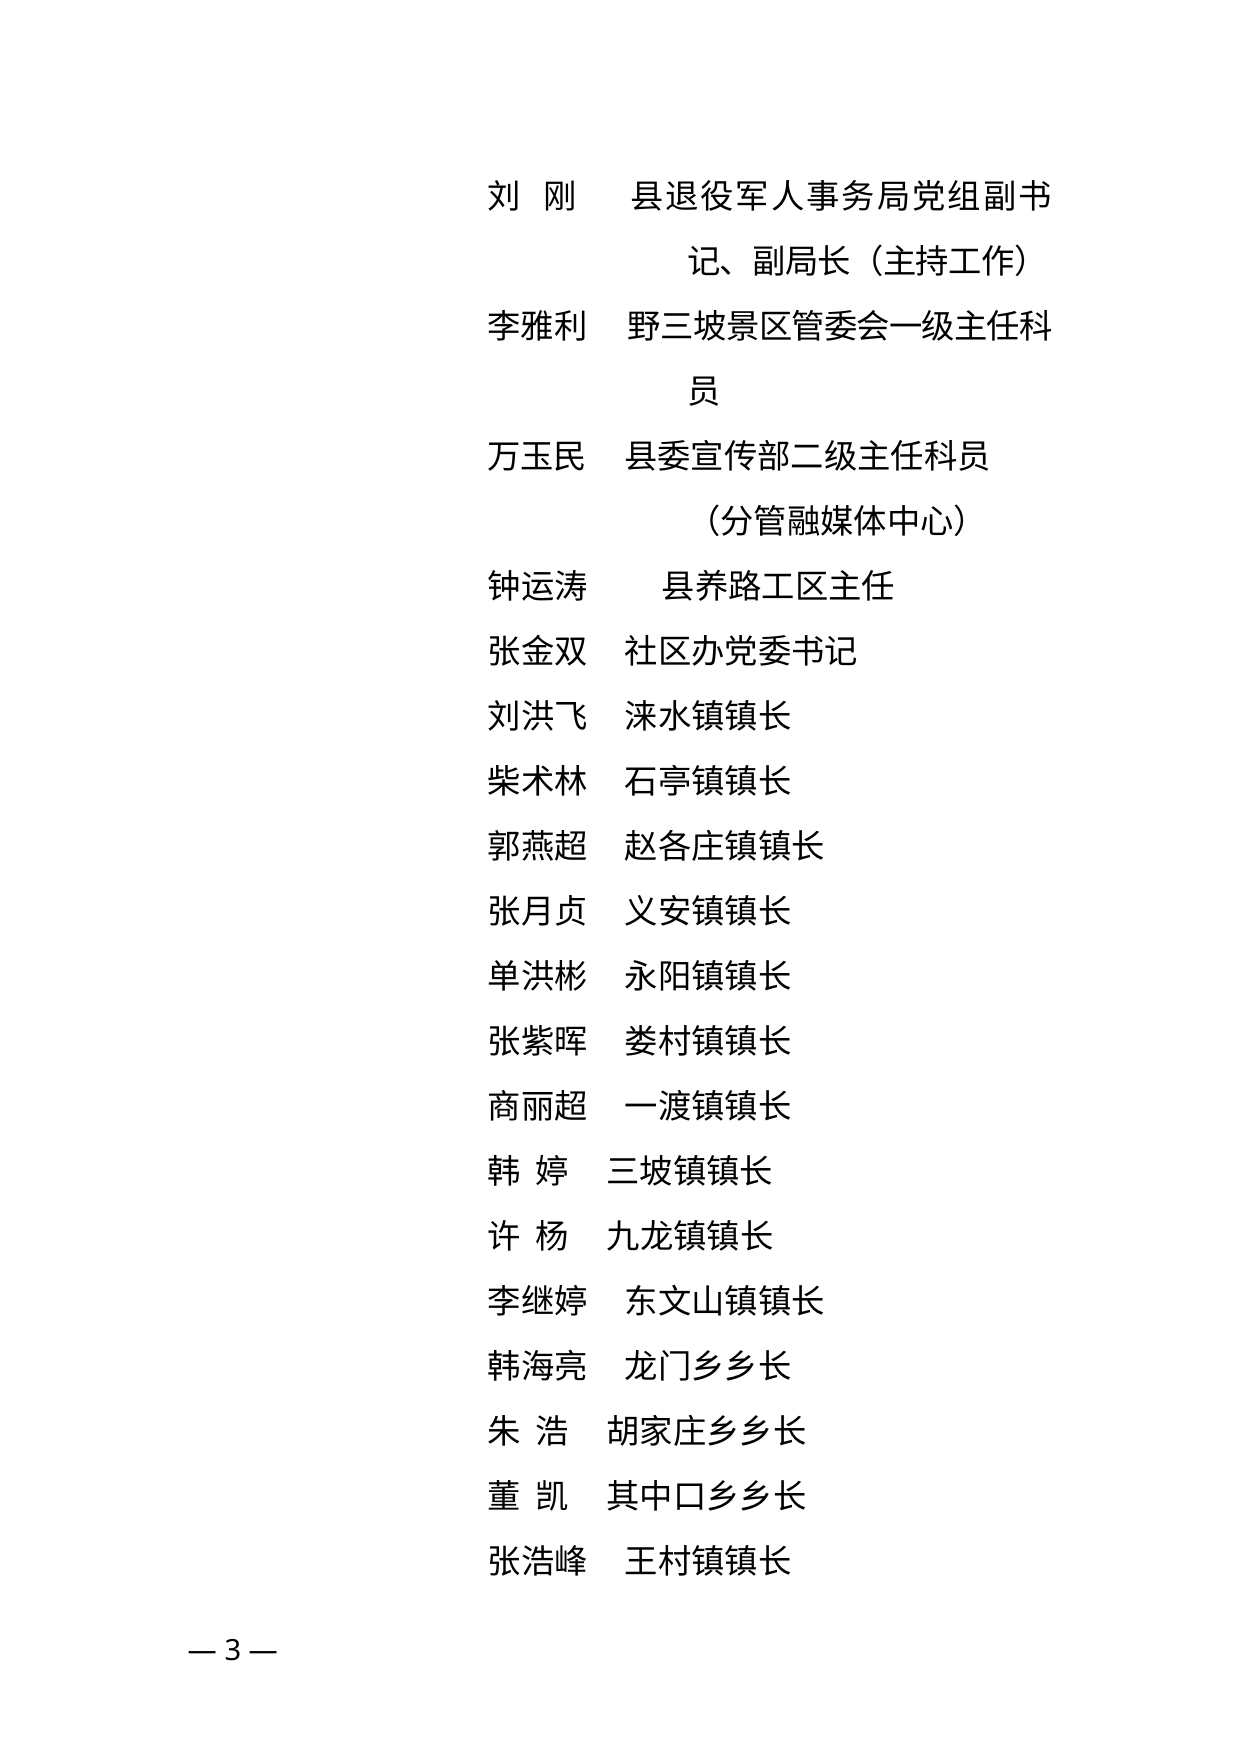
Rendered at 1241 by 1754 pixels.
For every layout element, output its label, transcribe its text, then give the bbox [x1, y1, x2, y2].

text 郭燕超 赵各庄镇镇长 [187, 812, 1053, 877]
text 朱 浩 胡家庄乡乡长 [187, 1397, 1053, 1462]
text 刘 刚 县退役军人事务局党组副书记、副局长（主持工作） [487, 162, 1053, 292]
text 钟运涛 县养路工区主任 [187, 552, 1053, 617]
text 张金双 社区办党委书记 [187, 617, 1053, 682]
text 董 凯 其中口乡乡长 [187, 1462, 1053, 1527]
text 刘洪飞 涞水镇镇长 [187, 682, 1053, 747]
text 韩 婷 三坡镇镇长 [187, 1137, 1053, 1202]
text 李继婷 东文山镇镇长 [187, 1267, 1053, 1332]
text 单洪彬 永阳镇镇长 [187, 942, 1053, 1007]
text 韩海亮 龙门乡乡长 [187, 1332, 1053, 1397]
text 李雅利 野三坡景区管委会一级主任科员 [487, 292, 1053, 422]
text 万玉民 县委宣传部二级主任科员（分管融媒体中心） [487, 422, 1053, 552]
text 柴术林 石亭镇镇长 [187, 747, 1053, 812]
text 张紫晖 娄村镇镇长 [187, 1007, 1053, 1072]
text 张浩峰 王村镇镇长 [187, 1527, 1053, 1592]
text 张月贞 义安镇镇长 [187, 877, 1053, 942]
text 许 杨 九龙镇镇长 [187, 1202, 1053, 1267]
text 商丽超 一渡镇镇长 [187, 1072, 1053, 1137]
